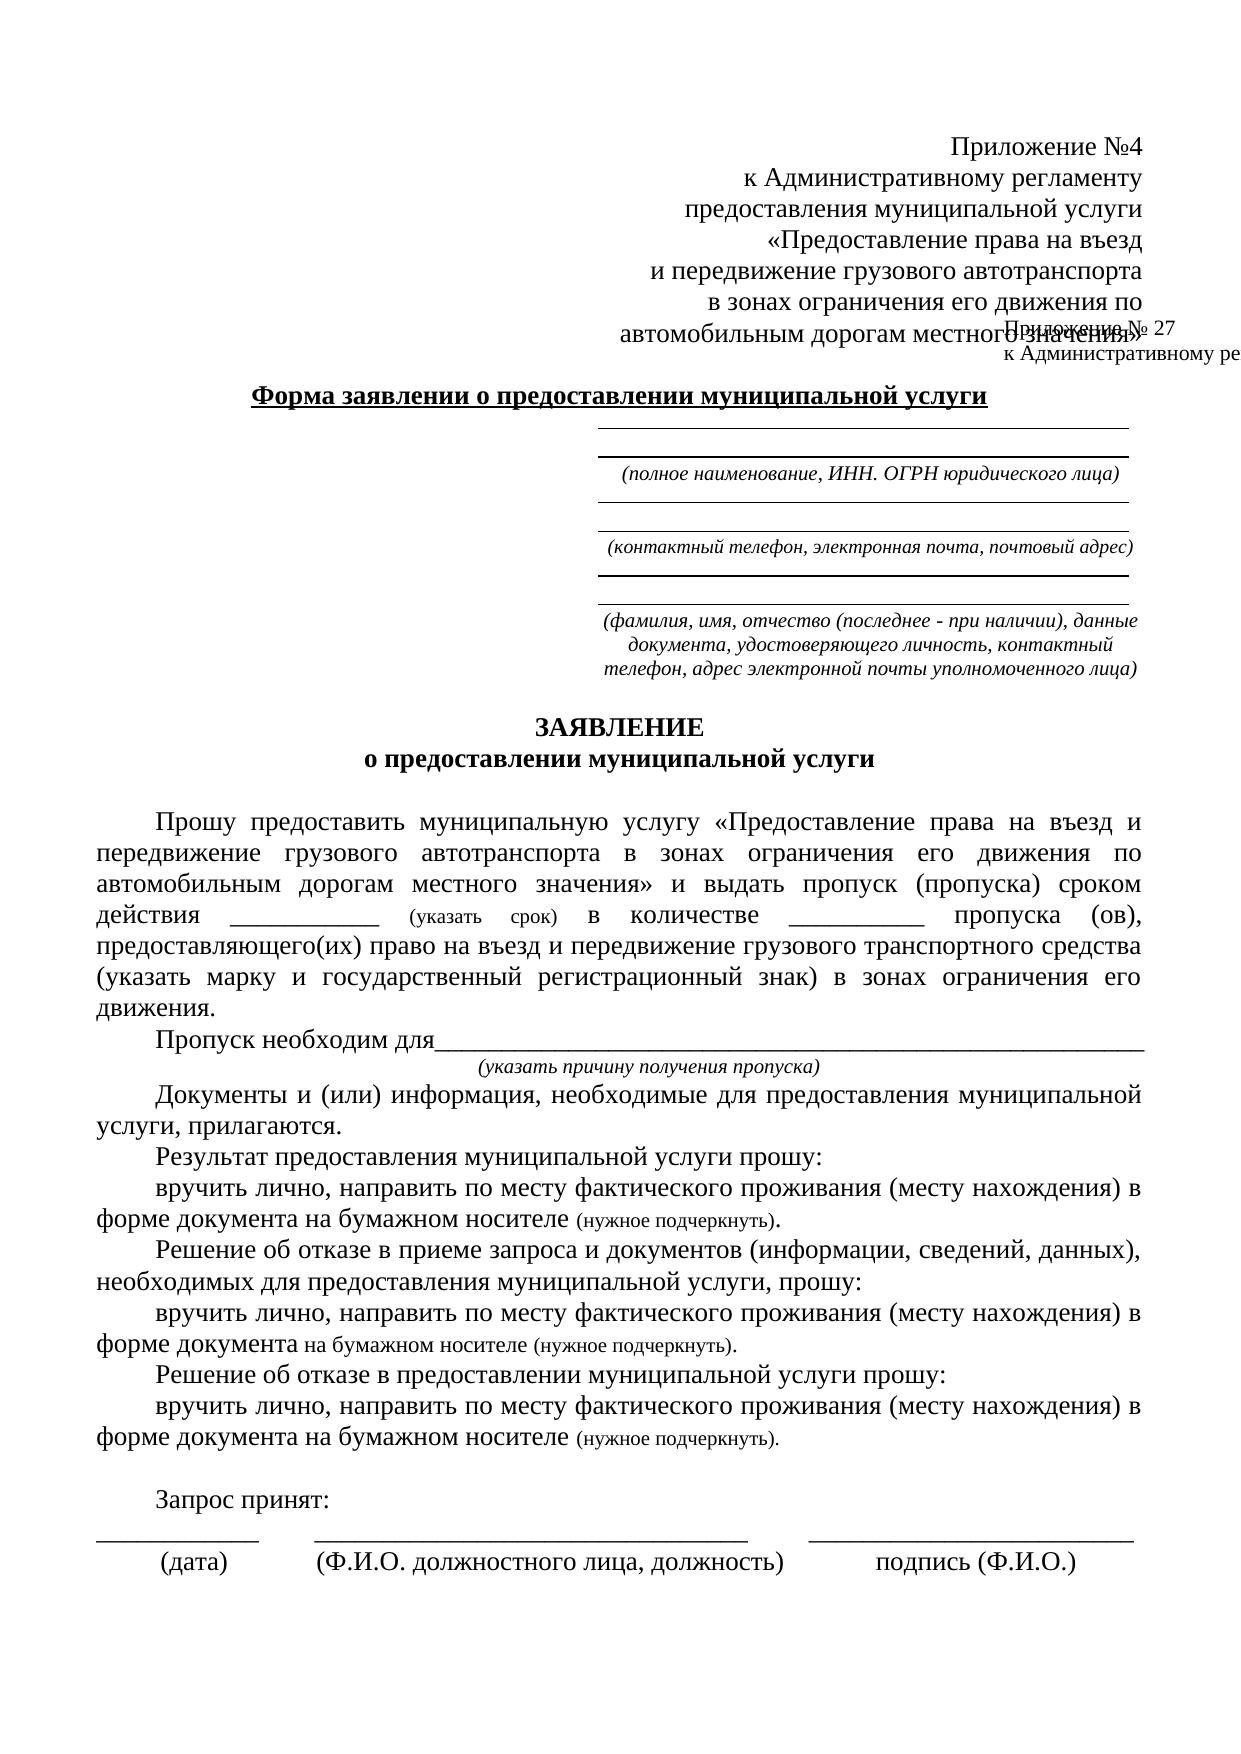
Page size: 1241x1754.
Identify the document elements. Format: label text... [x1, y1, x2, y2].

text автомобильным дорогам местного значения» [96, 317, 1143, 348]
text Прошу предоставить муниципальную услугу «Предоставление права на въезд и передвижение грузового автотранспорта в зонах ограничения его движения по автомобильным дорогам местного значения» и выдать пропуск (пропуска) сроком действия ___________ (указать срок) в количестве __________ пропуска (ов), предоставляющего(их) право на въезд и передвижение грузового транспортного средства (указать марку и государственный регистрационный знак) в зонах ограничения его движения. [96, 805, 1143, 1023]
table_cell (дата) [85, 1545, 303, 1576]
text Форма заявлении о предоставлении муниципальной услуги [96, 379, 1143, 410]
table_header ________________________ [798, 1514, 1154, 1545]
text Документы и (или) информация, необходимые для предоставления муниципальной услуги, прилагаются. [96, 1078, 1143, 1140]
table_header ________________________________ [303, 1514, 797, 1545]
text Решение об отказе в приеме запроса и документов (информации, сведений, данных), необходимых для предоставления муниципальной услуги, прошу: [96, 1234, 1143, 1296]
text предоставления муниципальной услуги [96, 192, 1143, 223]
text вручить лично, направить по месту фактического проживания (месту нахождения) в форме документа на бумажном носителе (нужное подчеркнуть). [96, 1389, 1143, 1452]
text в зонах ограничения его движения по [96, 286, 1143, 317]
text Запрос принят: [96, 1483, 1143, 1514]
text ЗАЯВЛЕНИЕ [96, 711, 1143, 742]
text вручить лично, направить по месту фактического проживания (месту нахождения) в форме документа на бумажном носителе (нужное подчеркнуть). [96, 1296, 1143, 1358]
text (контактный телефон, электронная почта, почтовый адрес) [598, 535, 1143, 558]
text о предоставлении муниципальной услуги [96, 742, 1143, 773]
text Решение об отказе в предоставлении муниципальной услуги прошу: [96, 1358, 1143, 1389]
text Приложение №4 [96, 130, 1143, 161]
text (фамилия, имя, отчество (последнее - при наличии), данные документа, удостоверяющего личность, контактный телефон, адрес электронной почты уполномоченного лица) [598, 608, 1143, 680]
text «Предоставление права на въезд [96, 223, 1143, 254]
text вручить лично, направить по месту фактического проживания (месту нахождения) в форме документа на бумажном носителе (нужное подчеркнуть). [96, 1171, 1143, 1234]
text (полное наименование, ИНН. ОГРН юридического лица) [598, 460, 1143, 484]
text (указать причину получения пропуска) [96, 1054, 1143, 1078]
table_cell (Ф.И.О. должностного лица, должность) [303, 1545, 797, 1576]
table_cell подпись (Ф.И.О.) [798, 1545, 1154, 1576]
text Пропуск необходим для [96, 1023, 1143, 1054]
text Результат предоставления муниципальной услуги прошу: [96, 1140, 1143, 1171]
table_header ____________ [85, 1514, 303, 1545]
text к Административному регламенту [96, 161, 1143, 192]
text и передвижение грузового автотранспорта [96, 254, 1143, 286]
